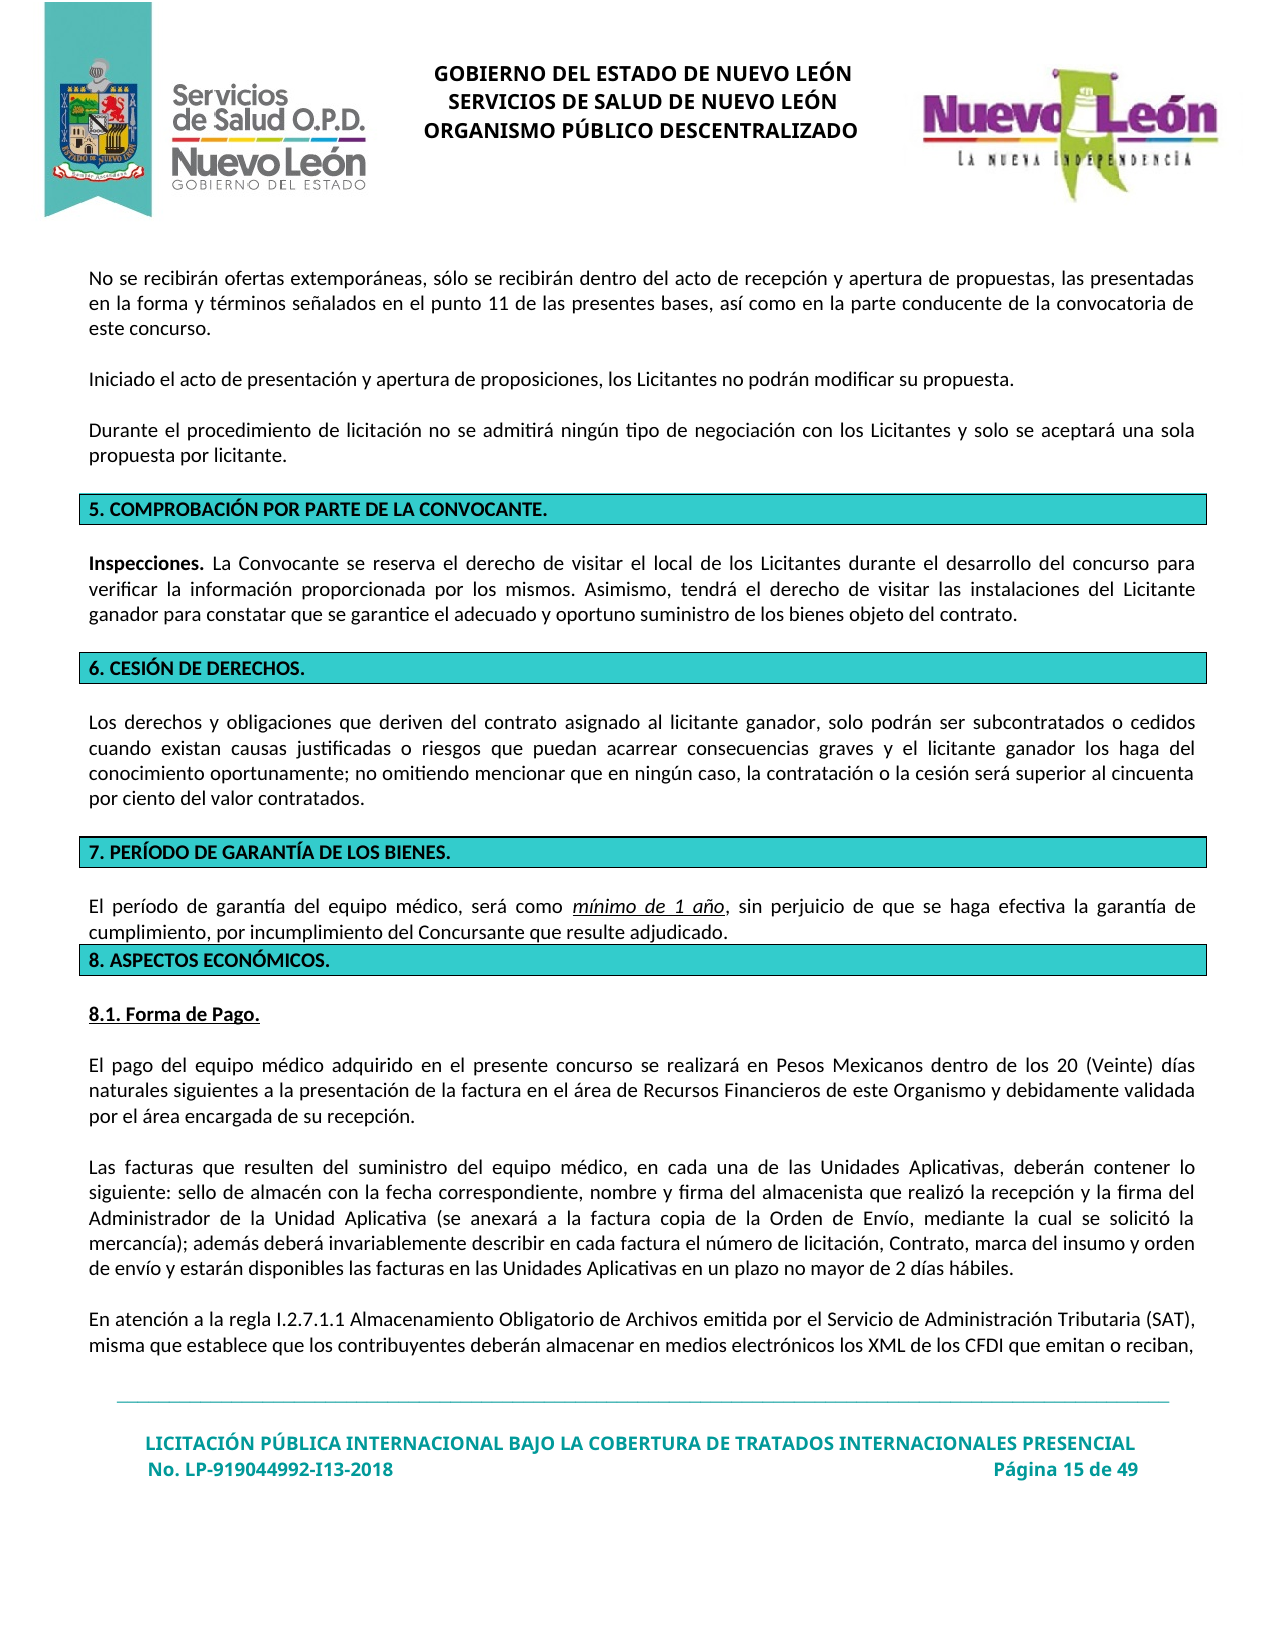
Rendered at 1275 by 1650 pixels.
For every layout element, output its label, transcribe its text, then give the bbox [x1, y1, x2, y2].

text 5. COMPROBACIÓN POR PARTE DE LA CONVOCANTE. [80, 495, 1206, 524]
text El pago del equipo médico adquirido en el presente concurso se realizará en Pesos Mexicanos dentro de los 20 (Veinte) días naturales siguientes a la presentación de la factura en el área de Recursos Financieros de este Organismo y debidamente validada por el área encargada de su recepción. [89, 1052, 1197, 1128]
text No se recibirán ofertas extemporáneas, sólo se recibirán dentro del acto de recepción y apertura de propuestas, las presentadas en la forma y términos señalados en el punto 11 de las presentes bases, así como en la parte conducente de la convocatoria de este concurso. [89, 265, 1197, 341]
text Los derechos y obligaciones que deriven del contrato asignado al licitante ganador, solo podrán ser subcontratados o cedidos cuando existan causas justificadas o riesgos que puedan acarrear consecuencias graves y el licitante ganador los haga del conocimiento oportunamente; no omitiendo mencionar que en ningún caso, la contratación o la cesión será superior al cincuenta por ciento del valor contratados. [89, 709, 1197, 811]
text Las facturas que resulten del suministro del equipo médico, en cada una de las Unidades Aplicativas, deberán contener lo siguiente: sello de almacén con la fecha correspondiente, nombre y firma del almacenista que realizó la recepción y la firma del Administrador de la Unidad Aplicativa (se anexará a la factura copia de la Orden de Envío, mediante la cual se solicitó la mercancía); además deberá invariablemente describir en cada factura el número de licitación, Contrato, marca del insumo y orden de envío y estarán disponibles las facturas en las Unidades Aplicativas en un plazo no mayor de 2 días hábiles. [89, 1154, 1197, 1281]
text Durante el procedimiento de licitación no se admitirá ningún tipo de negociación con los Licitantes y solo se aceptará una sola propuesta por licitante. [89, 417, 1197, 468]
text El período de garantía del equipo médico, será como mínimo de 1 año, sin perjuicio de que se haga efectiva la garantía de cumplimiento, por incumplimiento del Concursante que resulte adjudicado. [89, 893, 1197, 944]
text 8. ASPECTOS ECONÓMICOS. [80, 945, 1206, 975]
picture [15, 2, 1249, 229]
text Iniciado el acto de presentación y apertura de proposiciones, los Licitantes no podrán modificar su propuesta. [89, 366, 1197, 392]
text 6. CESIÓN DE DERECHOS. [80, 653, 1206, 683]
text 8.1. Forma de Pago. [89, 1001, 1197, 1027]
text 7. PERÍODO DE GARANTÍA DE LOS BIENES. [80, 838, 1206, 867]
text Inspecciones. La Convocante se reserva el derecho de visitar el local de los Licitantes durante el desarrollo del concurso para verificar la información proporcionada por los mismos. Asimismo, tendrá el derecho de visitar las instalaciones del Licitante ganador para constatar que se garantice el adecuado y oportuno suministro de los bienes objeto del contrato. [89, 551, 1197, 627]
